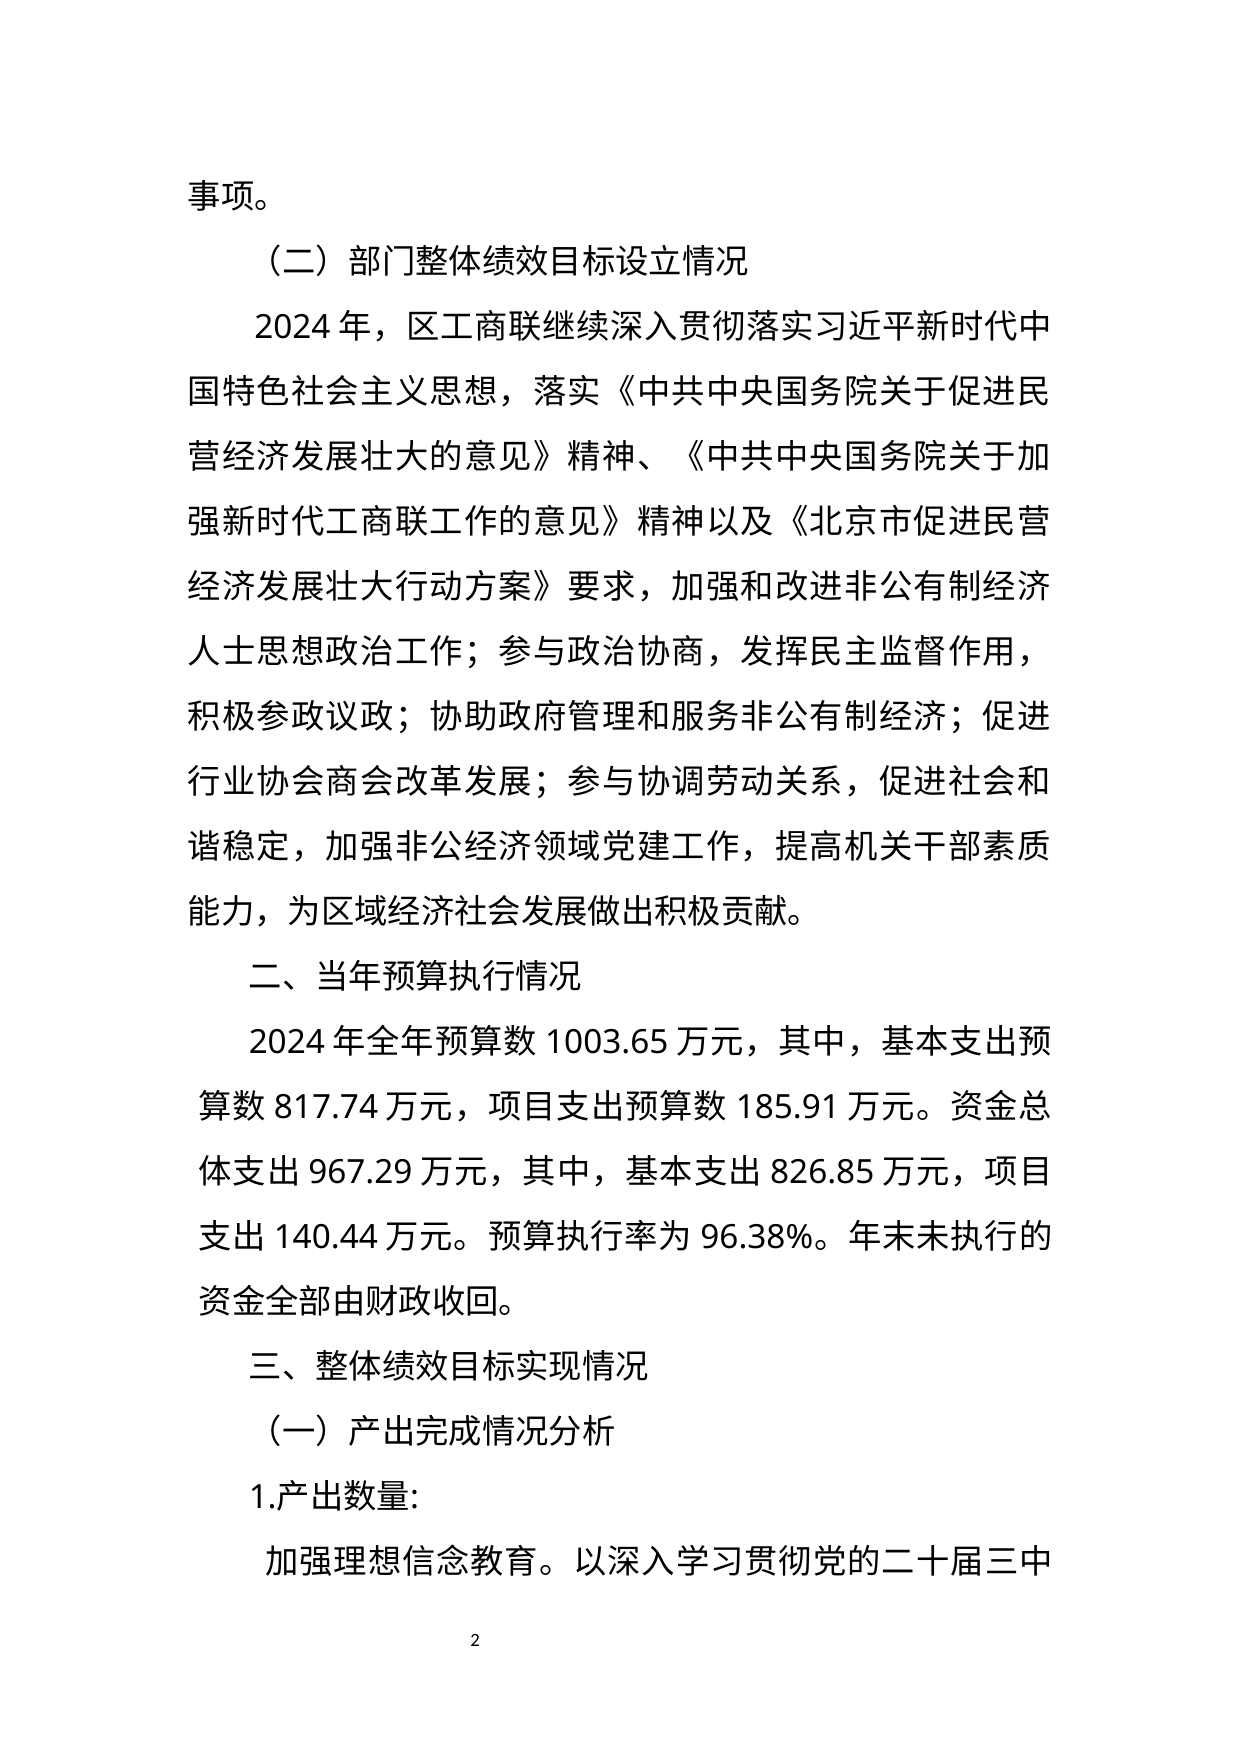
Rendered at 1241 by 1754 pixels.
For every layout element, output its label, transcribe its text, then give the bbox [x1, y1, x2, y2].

text 2024年，区工商联继续深入贯彻落实习近平新时代中国特色社会主义思想，落实《中共中央国务院关于促进民营经济发展壮大的意见》精神、《中共中央国务院关于加强新时代工商联工作的意见》精神以及《北京市促进民营经济发展壮大行动方案》要求，加强和改进非公有制经济人士思想政治工作；参与政治协商，发挥民主监督作用，积极参政议政；协助政府管理和服务非公有制经济；促进行业协会商会改革发展；参与协调劳动关系，促进社会和谐稳定，加强非公经济领域党建工作，提高机关干部素质能力，为区域经济社会发展做出积极贡献。 [187, 292, 1053, 942]
text （一）产出完成情况分析 [198, 1397, 1053, 1462]
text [187, 162, 1053, 227]
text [198, 1527, 1053, 1592]
text 1.产出数量: [198, 1462, 1053, 1527]
text （二）部门整体绩效目标设立情况 [198, 227, 1053, 292]
text 三、整体绩效目标实现情况 [198, 1332, 1053, 1397]
text 二、当年预算执行情况 [198, 942, 1053, 1007]
text 2024年全年预算数1003.65万元，其中，基本支出预算数817.74万元，项目支出预算数185.91万元。资金总体支出967.29万元，其中，基本支出826.85万元，项目支出140.44万元。预算执行率为96.38%。年末未执行的资金全部由财政收回。 [198, 1007, 1053, 1332]
